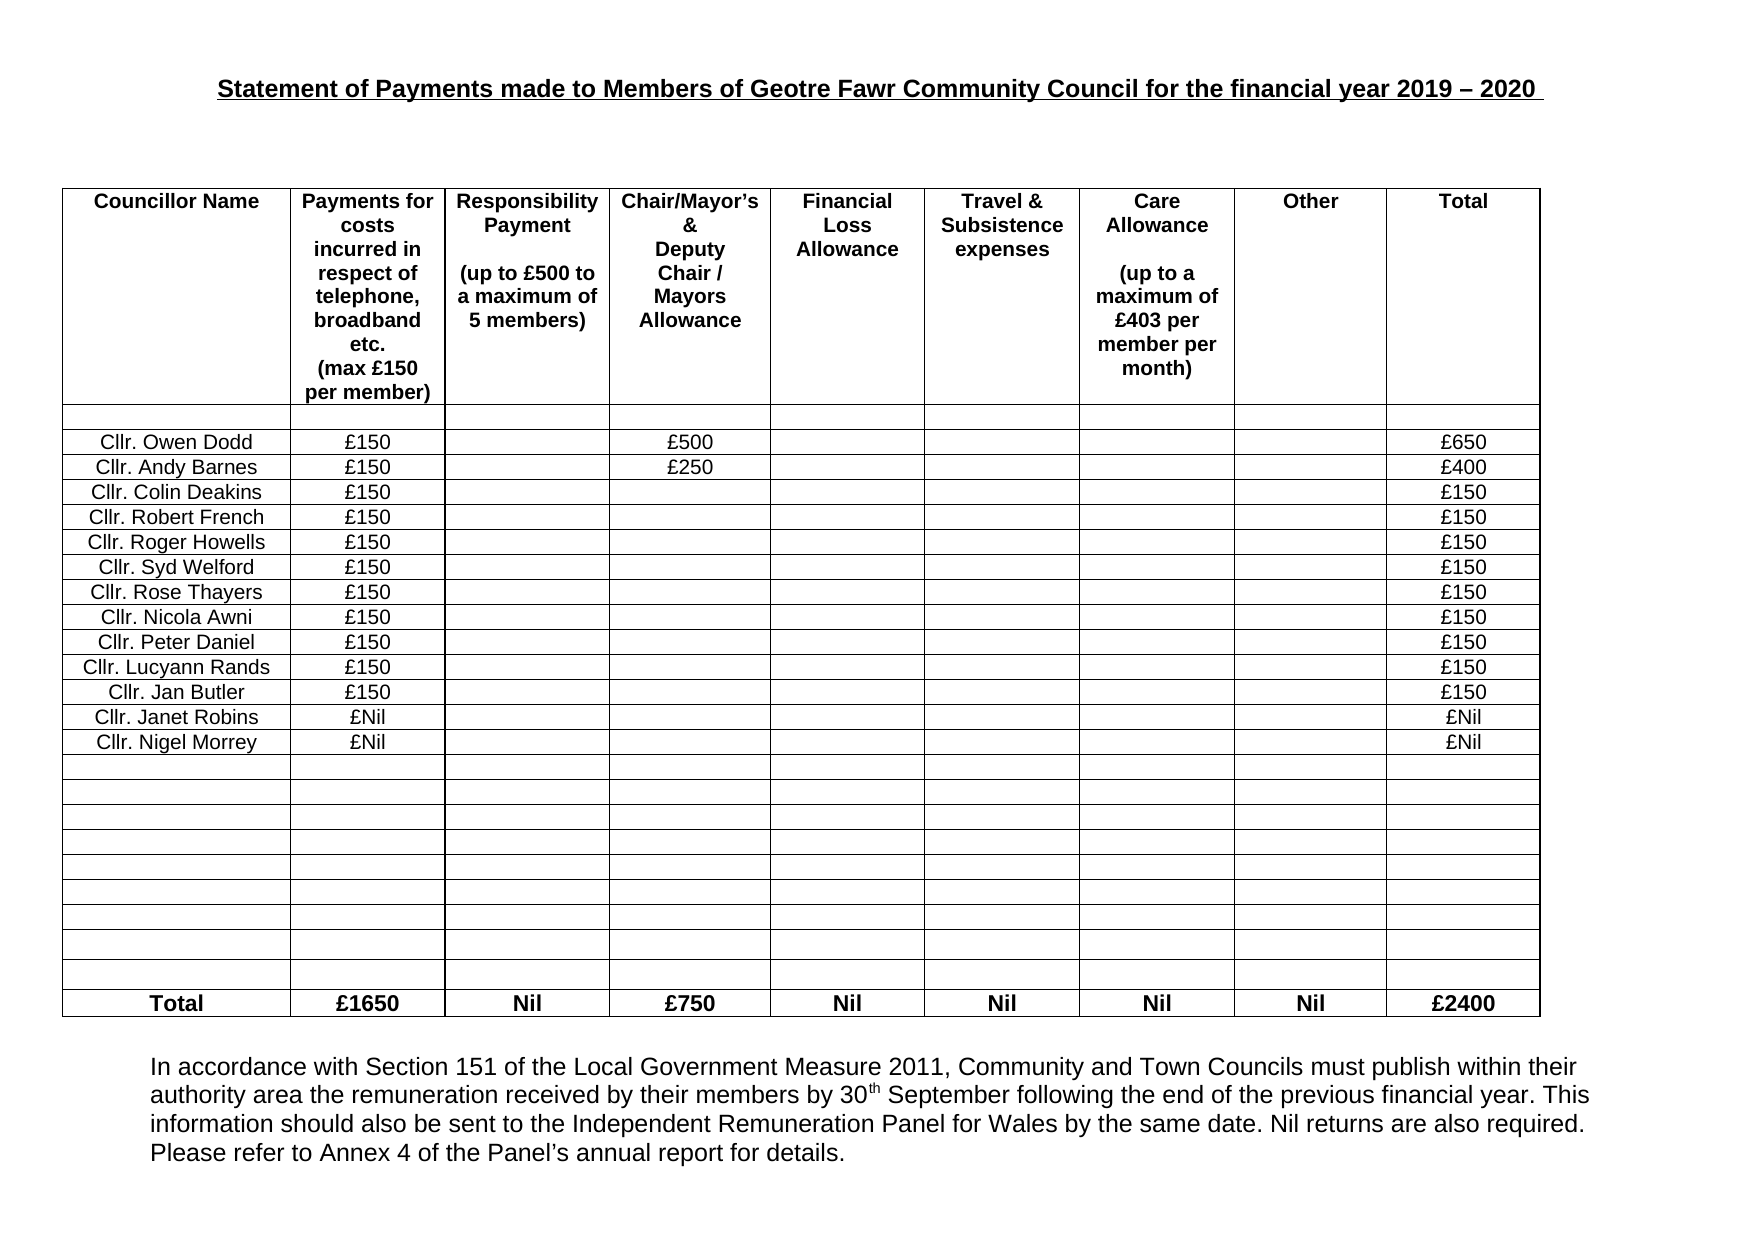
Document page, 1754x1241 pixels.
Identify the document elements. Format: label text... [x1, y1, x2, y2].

table_cell [610, 705, 770, 729]
table_cell [610, 855, 770, 879]
table_cell [771, 730, 924, 754]
table_cell £150 [291, 430, 444, 454]
table_cell Cllr. Nigel Morrey [63, 730, 290, 754]
table_cell [1235, 805, 1386, 829]
table_cell Cllr. Janet Robins [63, 705, 290, 729]
table_cell £750 [610, 990, 770, 1016]
table_cell [771, 430, 924, 454]
table_cell [925, 830, 1079, 854]
table_cell Cllr. Owen Dodd [63, 430, 290, 454]
table_cell [925, 455, 1079, 479]
table_cell [925, 605, 1079, 629]
table_header Councillor Name [63, 189, 290, 404]
table_cell [610, 905, 770, 929]
table_cell £150 [291, 680, 444, 704]
table_cell [1387, 880, 1539, 904]
table_cell [610, 580, 770, 604]
table_cell [291, 930, 444, 959]
table_header Responsibility Payment (up to £500 to a maximum of 5 members) [446, 189, 609, 404]
table_cell [610, 730, 770, 754]
table_cell [291, 780, 444, 804]
table_cell [771, 705, 924, 729]
table_header Payments for costs incurred in respect of telephone, broadband etc. (max £150 per member) [291, 189, 444, 404]
table_cell [610, 405, 770, 429]
table_cell Cllr. Robert French [63, 505, 290, 529]
table_cell [925, 680, 1079, 704]
table_cell [925, 530, 1079, 554]
table_cell Cllr. Peter Daniel [63, 630, 290, 654]
table_cell [925, 960, 1079, 989]
table_cell [771, 905, 924, 929]
table_cell [610, 480, 770, 504]
table_cell Cllr. Nicola Awni [63, 605, 290, 629]
table_cell [291, 960, 444, 989]
table_cell [446, 830, 609, 854]
table_cell [291, 405, 444, 429]
table_cell [771, 805, 924, 829]
table_cell [446, 680, 609, 704]
table_cell [1080, 855, 1234, 879]
table_cell [1080, 880, 1234, 904]
table_cell [63, 855, 290, 879]
table_cell [610, 505, 770, 529]
table_cell [925, 730, 1079, 754]
table_cell [291, 830, 444, 854]
table_cell £150 [291, 480, 444, 504]
table_cell [446, 705, 609, 729]
table_cell Cllr. Lucyann Rands [63, 655, 290, 679]
table_cell [925, 580, 1079, 604]
table_cell [1387, 405, 1539, 429]
table_cell [925, 430, 1079, 454]
table_cell [610, 680, 770, 704]
table_cell [1235, 930, 1386, 959]
table_cell [1080, 780, 1234, 804]
table_cell [446, 605, 609, 629]
table_cell [1387, 805, 1539, 829]
table_cell [1387, 830, 1539, 854]
table_cell £2400 [1387, 990, 1539, 1016]
table_cell £1650 [291, 990, 444, 1016]
table_cell [771, 780, 924, 804]
table_cell £150 [291, 530, 444, 554]
table_cell [1235, 755, 1386, 779]
table_cell £150 [1387, 655, 1539, 679]
table_cell [1080, 730, 1234, 754]
table_cell [1235, 830, 1386, 854]
table_cell [1080, 430, 1234, 454]
table_cell £150 [291, 655, 444, 679]
table_cell [1080, 930, 1234, 959]
table_cell £650 [1387, 430, 1539, 454]
table_cell [1080, 680, 1234, 704]
table_cell [446, 405, 609, 429]
table_cell £150 [291, 630, 444, 654]
table_cell Cllr. Jan Butler [63, 680, 290, 704]
table_cell [1235, 555, 1386, 579]
table_cell £500 [610, 430, 770, 454]
table_cell [925, 405, 1079, 429]
table_header Financial Loss Allowance [771, 189, 924, 404]
table_cell [446, 930, 609, 959]
table_cell [1080, 580, 1234, 604]
table_cell [1235, 655, 1386, 679]
table_cell [446, 655, 609, 679]
table_cell [1387, 755, 1539, 779]
table_cell [1080, 605, 1234, 629]
table_cell [63, 880, 290, 904]
table_cell [771, 855, 924, 879]
table_cell Nil [1235, 990, 1386, 1016]
table_cell £Nil [1387, 705, 1539, 729]
table_cell [446, 430, 609, 454]
table_cell [1080, 555, 1234, 579]
table_cell [771, 480, 924, 504]
table_header Care Allowance (up to a maximum of £403 per member per month) [1080, 189, 1234, 404]
table_cell [925, 630, 1079, 654]
table_cell [1080, 480, 1234, 504]
table_cell [446, 805, 609, 829]
table_cell [1080, 455, 1234, 479]
table_header Travel & Subsistence expenses [925, 189, 1079, 404]
table_header Total [1387, 189, 1539, 404]
table_cell [63, 960, 290, 989]
table_cell [1080, 705, 1234, 729]
table_cell £150 [1387, 605, 1539, 629]
table_cell [925, 655, 1079, 679]
table_cell [771, 580, 924, 604]
table_cell [771, 830, 924, 854]
table_cell [1080, 960, 1234, 989]
table_cell [771, 655, 924, 679]
table_cell £150 [1387, 580, 1539, 604]
table_cell Nil [446, 990, 609, 1016]
table_cell [1235, 580, 1386, 604]
table_cell [1080, 405, 1234, 429]
table_cell £Nil [291, 730, 444, 754]
table_cell £150 [291, 605, 444, 629]
table_cell [63, 780, 290, 804]
table_cell [925, 505, 1079, 529]
table_cell [610, 880, 770, 904]
table_cell [291, 905, 444, 929]
table_cell [446, 530, 609, 554]
table_cell [771, 555, 924, 579]
table_cell [446, 580, 609, 604]
table_cell [610, 830, 770, 854]
table_cell [446, 960, 609, 989]
table_cell [925, 555, 1079, 579]
table_cell [925, 930, 1079, 959]
table_cell [63, 830, 290, 854]
table_cell [1387, 780, 1539, 804]
table_cell [1235, 905, 1386, 929]
table_cell Nil [1080, 990, 1234, 1016]
table_cell £150 [1387, 680, 1539, 704]
table_cell [291, 855, 444, 879]
table_cell [610, 530, 770, 554]
table_cell [1080, 530, 1234, 554]
table_cell [771, 405, 924, 429]
table_cell [446, 555, 609, 579]
table_cell [1235, 505, 1386, 529]
table_cell £150 [1387, 530, 1539, 554]
table_cell [1080, 505, 1234, 529]
table_cell [771, 680, 924, 704]
table_cell [771, 755, 924, 779]
table_cell [771, 530, 924, 554]
table_cell [1080, 755, 1234, 779]
table_cell [771, 505, 924, 529]
table_cell Total [63, 990, 290, 1016]
table_cell [1235, 880, 1386, 904]
table_cell [925, 755, 1079, 779]
table_cell [446, 780, 609, 804]
table_cell [1235, 630, 1386, 654]
table_cell [291, 805, 444, 829]
table_cell Cllr. Roger Howells [63, 530, 290, 554]
table_cell [1080, 630, 1234, 654]
table_cell £Nil [291, 705, 444, 729]
table_cell [1235, 780, 1386, 804]
table_cell £150 [291, 505, 444, 529]
table_cell [446, 455, 609, 479]
table_cell £150 [1387, 630, 1539, 654]
table_cell [63, 930, 290, 959]
table_cell [771, 960, 924, 989]
table_cell [1080, 905, 1234, 929]
table_cell Cllr. Syd Welford [63, 555, 290, 579]
table_cell [1235, 455, 1386, 479]
table_cell Cllr. Colin Deakins [63, 480, 290, 504]
table_cell [610, 655, 770, 679]
table_cell Nil [771, 990, 924, 1016]
table_cell [446, 880, 609, 904]
table_cell Nil [925, 990, 1079, 1016]
table_cell [1387, 905, 1539, 929]
table_cell [63, 755, 290, 779]
table_cell [1080, 805, 1234, 829]
table_cell [446, 755, 609, 779]
table_cell £150 [291, 455, 444, 479]
table_cell [446, 905, 609, 929]
table_cell [925, 480, 1079, 504]
table_cell [1080, 655, 1234, 679]
table_cell [63, 405, 290, 429]
table_cell Cllr. Andy Barnes [63, 455, 290, 479]
table_cell £250 [610, 455, 770, 479]
table_cell [446, 730, 609, 754]
table_cell [1235, 680, 1386, 704]
table_cell [610, 805, 770, 829]
table_cell [1387, 855, 1539, 879]
table_cell [771, 880, 924, 904]
table_cell [446, 855, 609, 879]
table_cell [1235, 730, 1386, 754]
table_cell [610, 930, 770, 959]
table_cell [610, 555, 770, 579]
table_cell [771, 930, 924, 959]
table_cell [925, 880, 1079, 904]
table_cell [771, 630, 924, 654]
table_cell [925, 705, 1079, 729]
table_cell [610, 755, 770, 779]
table_cell £150 [291, 555, 444, 579]
table_cell [771, 455, 924, 479]
table_cell [446, 480, 609, 504]
table_header Chair/Mayor’s & Deputy Chair / Mayors Allowance [610, 189, 770, 404]
table_cell £150 [1387, 505, 1539, 529]
table_cell [291, 880, 444, 904]
table_cell [1387, 930, 1539, 959]
table_cell [446, 505, 609, 529]
table_header Other [1235, 189, 1386, 404]
table_cell [1235, 960, 1386, 989]
table_cell [610, 780, 770, 804]
table_cell [1387, 960, 1539, 989]
table_cell [1235, 605, 1386, 629]
table_cell [291, 755, 444, 779]
table_cell £150 [1387, 480, 1539, 504]
table_cell [446, 630, 609, 654]
table_cell £150 [1387, 555, 1539, 579]
table_cell [1235, 480, 1386, 504]
table_cell Cllr. Rose Thayers [63, 580, 290, 604]
table_cell [1235, 855, 1386, 879]
table_cell [1235, 530, 1386, 554]
table_cell [63, 905, 290, 929]
table_cell [63, 805, 290, 829]
table_cell [771, 605, 924, 629]
table_cell [925, 805, 1079, 829]
table_cell [1080, 830, 1234, 854]
table_cell [610, 605, 770, 629]
table_cell [1235, 705, 1386, 729]
table_cell [925, 780, 1079, 804]
table_cell [610, 630, 770, 654]
table_cell £150 [291, 580, 444, 604]
table_cell [1235, 405, 1386, 429]
table_cell £400 [1387, 455, 1539, 479]
table_cell [1235, 430, 1386, 454]
table_cell [610, 960, 770, 989]
table_cell [925, 855, 1079, 879]
table_cell [925, 905, 1079, 929]
table_cell £Nil [1387, 730, 1539, 754]
